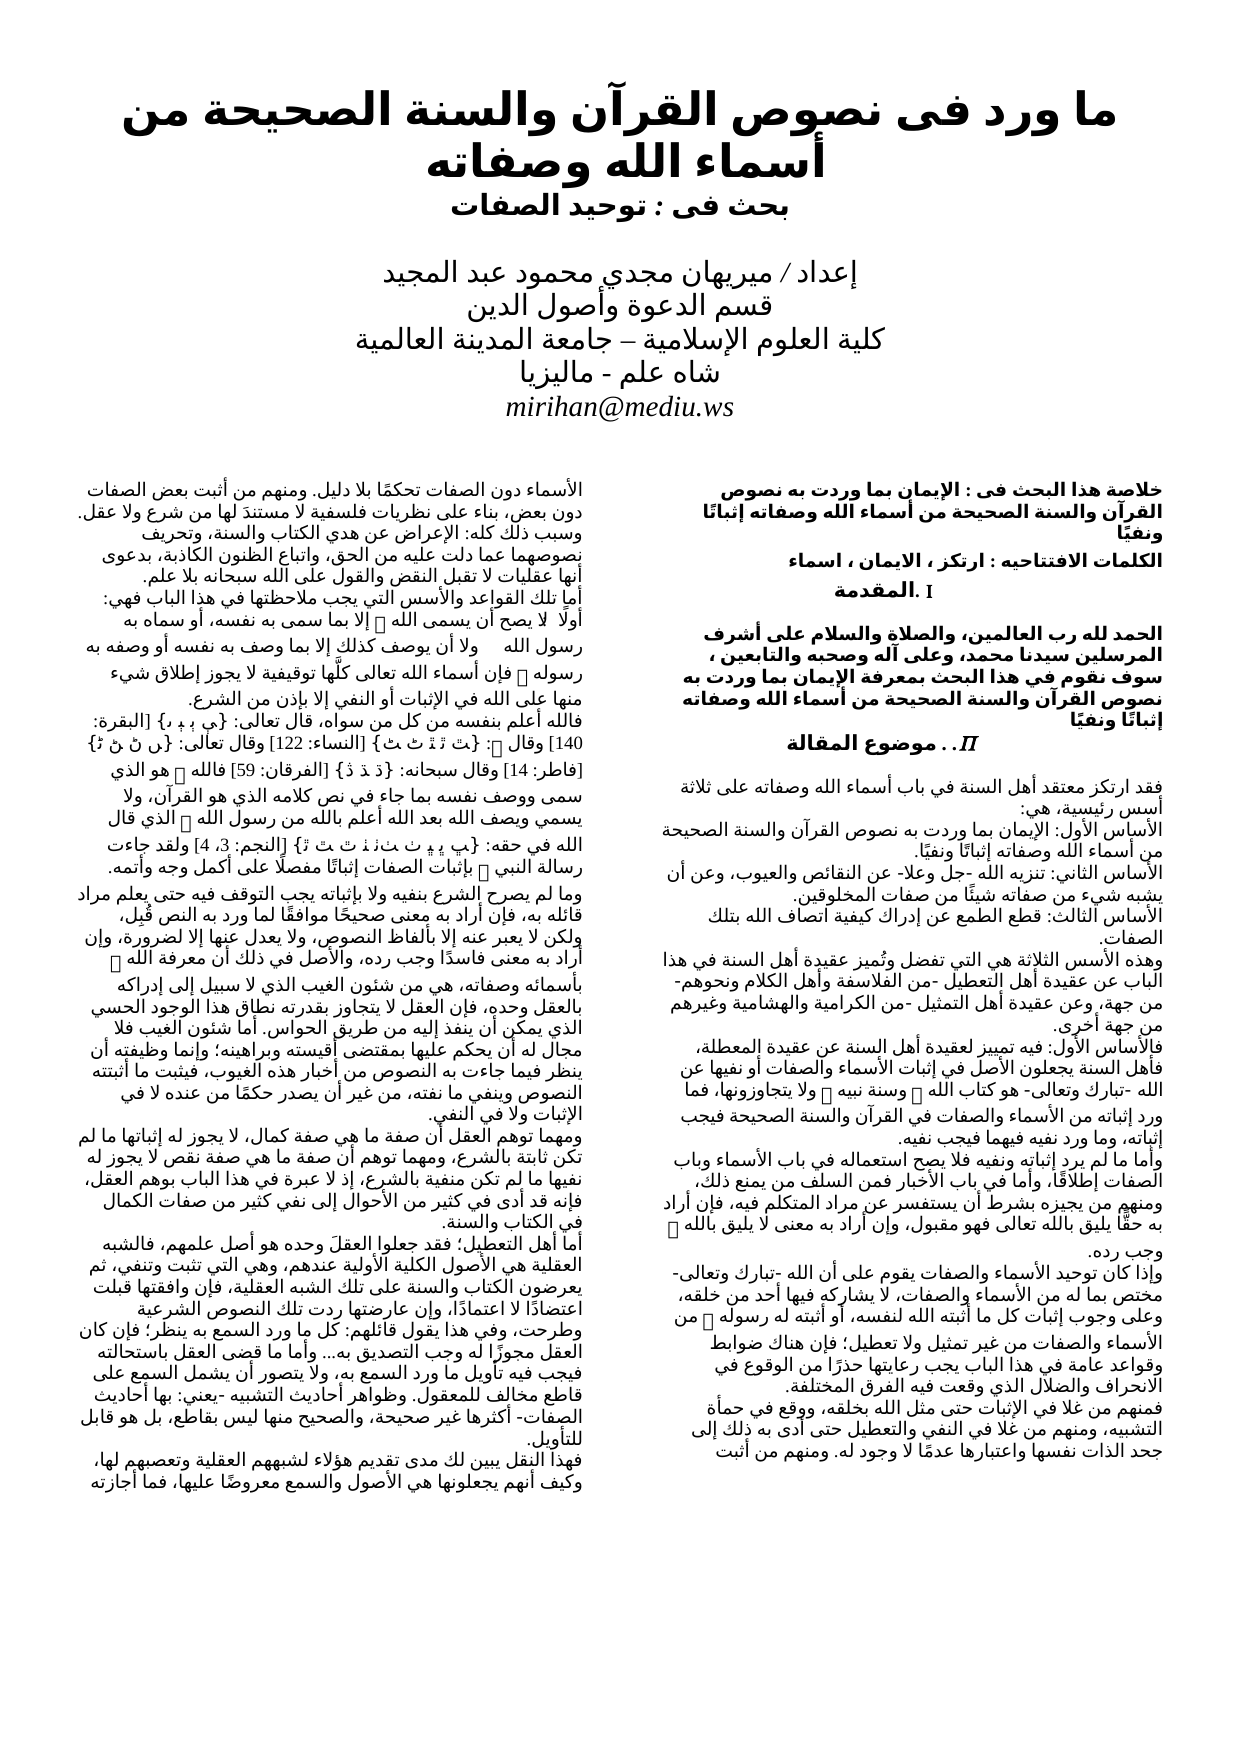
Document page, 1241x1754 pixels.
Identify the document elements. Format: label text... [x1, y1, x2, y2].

text فمنهم من غلا في الإثبات حتى مثل الله بخلقه، ووقع في حمأة التشبيه، ومنهم من غلا في النفي والتعطيل حتى أدى به ذلك إلى جحد الذات نفسها واعتبارها عدمًا لا وجود له. ومنهم من أثبت الأسماء دون الصفات تحكمًا بلا دليل. ومنهم من أثبت بعض الصفات دون بعض، بناء على نظريات فلسفية لا مستندَ لها من شرع ولا عقل. [657, 1397, 1163, 1461]
text خلاصة هذا البحث فى : الإيمان بما وردت به نصوص القرآن والسنة الصحيحة من أسماء الله وصفاته إثباتًا ونفيًا [657, 479, 1163, 544]
text الأساس الثالث: قطع الطمع عن إدراك كيفية اتصاف الله بتلك الصفات. [657, 905, 1163, 948]
text فالله أعلم بنفسه من كل من سواه، قال تعالى: {ﯥ ﯦ ﯧ ﯨ} [البقرة: 140] وقال : {ﭣ ﭤ ﭥ ﭦ ﭧ} [النساء: 122] وقال تعالى: {ﮟ ﮠ ﮡ ﮢ} [فاطر: 14] وقال سبحانه: {ﮄ ﮅ ﮆ} [الفرقان: 59] فالله  هو الذي سمى ووصف نفسه بما جاء في نص كلامه الذي هو القرآن، ولا يسمي ويصف الله بعد الله أعلم بالله من رسول الله  الذي قال الله في حقه: {ﭛ ﭜ ﭝ ﭞ ﭟﭠ ﭡ ﭢ ﭣ ﭤ} [النجم: 3، 4] ولقد جاءت رسالة النبي  بإثبات الصفات إثباتًا مفصلًا على أكمل وجه وأتمه. [77, 710, 583, 882]
text وأما ما لم يرد إثباته ونفيه فلا يصح استعماله في باب الأسماء وباب الصفات إطلاقًا، وأما في باب الأخبار فمن السلف من يمنع ذلك، ومنهم من يجيزه بشرط أن يستفسر عن مراد المتكلم فيه، فإن أراد به حقًّا يليق بالله تعالى فهو مقبول، وإن أراد به معنى لا يليق بالله  وجب رده. [657, 1148, 1163, 1262]
text كلية العلوم الإسلامية – جامعة المدينة العالمية [77, 322, 1163, 356]
text الأساس الثاني: تنزيه الله -جل وعلا- عن النقائص والعيوب، وعن أن يشبه شيء من صفاته شيئًا من صفات المخلوقين. [657, 862, 1163, 905]
text وسبب ذلك كله: الإعراض عن هدي الكتاب والسنة، وتحريف نصوصهما عما دلت عليه من الحق، واتباع الظنون الكاذبة، بدعوى أنها عقليات لا تقبل النقض والقول على الله سبحانه بلا علم. [77, 522, 583, 587]
text ما ورد فى نصوص القرآن والسنة الصحيحة من أسماء الله وصفاته [77, 82, 1163, 188]
text ومهما توهم العقل أن صفة ما هي صفة كمال، لا يجوز له إثباتها ما لم تكن ثابتة بالشرع، ومهما توهم أن صفة ما هي صفة نقص لا يجوز له نفيها ما لم تكن منفية بالشرع، إذ لا عبرة في هذا الباب بوهم العقل، فإنه قد أدى في كثير من الأحوال إلى نفي كثير من صفات الكمال في الكتاب والسنة. [77, 1125, 583, 1233]
text وهذه الأسس الثلاثة هي التي تفضل وتُميز عقيدة أهل السنة في هذا الباب عن عقيدة أهل التعطيل -من الفلاسفة وأهل الكلام ونحوهم- من جهة، وعن عقيدة أهل التمثيل -من الكرامية والهشامية وغيرهم من جهة أخرى. [657, 948, 1163, 1036]
text mirihan@mediu.ws [77, 389, 1163, 423]
text أما تلك القواعد والأسس التي يجب ملاحظتها في هذا الباب فهي: [77, 587, 583, 608]
text بحث فى : توحيد الصفات [77, 188, 1163, 221]
text أما أهل التعطيل؛ فقد جعلوا العقلَ وحده هو أصل علمهم، فالشبه العقلية هي الأصول الكلية الأولية عندهم، وهي التي تثبت وتنفي، ثم يعرضون الكتاب والسنة على تلك الشبه العقلية، فإن وافقتها قبلت اعتضادًا لا اعتمادًا، وإن عارضتها ردت تلك النصوص الشرعية وطرحت، وفي هذا يقول قائلهم: كل ما ورد السمع به ينظر؛ فإن كان العقل مجوزًا له وجب التصديق به... وأما ما قضى العقل باستحالته فيجب فيه تأويل ما ورد السمع به، ولا يتصور أن يشمل السمع على قاطع مخالف للمعقول. وظواهر أحاديث التشبيه -يعني: بها أحاديث الصفات- أكثرها غير صحيحة، والصحيح منها ليس بقاطع، بل هو قابل للتأويل. [77, 1233, 583, 1449]
text الأساس الأول: الإيمان بما وردت به نصوص القرآن والسنة الصحيحة من أسماء الله وصفاته إثباتًا ونفيًا. [657, 819, 1163, 862]
list .المقدمة [657, 578, 1106, 602]
text شاه علم - ماليزيا [77, 356, 1163, 389]
text قسم الدعوة وأصول الدين [77, 288, 1163, 322]
list . . موضوع المقالة [657, 731, 1096, 755]
text فقد ارتكز معتقد أهل السنة في باب أسماء الله وصفاته على ثلاثة أسس رئيسية، هي: [657, 776, 1163, 819]
text إعداد / ميريهان مجدي محمود عبد المجيد [77, 255, 1163, 288]
text فمنهم من غلا في الإثبات حتى مثل الله بخلقه، ووقع في حمأة التشبيه، ومنهم من غلا في النفي والتعطيل حتى أدى به ذلك إلى جحد الذات نفسها واعتبارها عدمًا لا وجود له. ومنهم من أثبت الأسماء دون الصفات تحكمًا بلا دليل. ومنهم من أثبت بعض الصفات دون بعض، بناء على نظريات فلسفية لا مستندَ لها من شرع ولا عقل. [77, 479, 583, 522]
text وإذا كان توحيد الأسماء والصفات يقوم على أن الله -تبارك وتعالى- مختص بما له من الأسماء والصفات، لا يشاركه فيها أحد من خلقه، وعلى وجوب إثبات كل ما أثبته الله لنفسه، أو أثبته له رسوله  من الأسماء والصفات من غير تمثيل ولا تعطيل؛ فإن هناك ضوابط وقواعد عامة في هذا الباب يجب رعايتها حذرًا من الوقوع في الانحراف والضلال الذي وقعت فيه الفرق المختلفة. [657, 1262, 1163, 1397]
text فالأساس الأول: فيه تمييز لعقيدة أهل السنة عن عقيدة المعطلة، فأهل السنة يجعلون الأصل في إثبات الأسماء والصفات أو نفيها عن الله -تبارك وتعالى- هو كتاب الله  وسنة نبيه  ولا يتجاوزونها، فما ورد إثباته من الأسماء والصفات في القرآن والسنة الصحيحة فيجب إثباته، وما ورد نفيه فيهما فيجب نفيه. [657, 1036, 1163, 1148]
text وما لم يصرح الشرع بنفيه ولا بإثباته يجب التوقف فيه حتى يعلم مراد قائله به، فإن أراد به معنى صحيحًا موافقًا لما ورد به النص قُبِل، ولكن لا يعبر عنه إلا بألفاظ النصوص، ولا يعدل عنها إلا لضرورة، وإن أراد به معنى فاسدًا وجب رده، والأصل في ذلك أن معرفة الله  بأسمائه وصفاته، هي من شئون الغيب الذي لا سبيل إلى إدراكه بالعقل وحده، فإن العقل لا يتجاوز بقدرته نطاق هذا الوجود الحسي الذي يمكن أن ينفذ إليه من طريق الحواس. أما شئون الغيب فلا مجال له أن يحكم عليها بمقتضى أقيسته وبراهينه؛ وإنما وظيفته أن ينظر فيما جاءت به النصوص من أخبار هذه الغيوب، فيثبت ما أثبتته النصوص وينفي ما نفته، من غير أن يصدر حكمًا من عنده لا في الإثبات ولا في النفي. [77, 882, 583, 1125]
text الكلمات الافتتاحيه : ارتكز ، الايمان ، اسماء [657, 550, 1163, 572]
text الحمد لله رب العالمين، والصلاة والسلام على أشرف المرسلين سيدنا محمد، وعلى آله وصحبه والتابعين ، سوف نقوم في هذا البحث بمعرفة الإيمان بما وردت به نصوص القرآن والسنة الصحيحة من أسماء الله وصفاته إثباتًا ونفيًا [657, 623, 1163, 731]
text أولًا: لا يصح أن يسمى الله  إلا بما سمى به نفسه، أو سماه به رسول الله  ولا أن يوصف كذلك إلا بما وصف به نفسه أو وصفه به رسوله  فإن أسماء الله تعالى كلَّها توقيفية لا يجوز إطلاق شيء منها على الله في الإثبات أو النفي إلا بإذن من الشرع. [77, 608, 583, 710]
